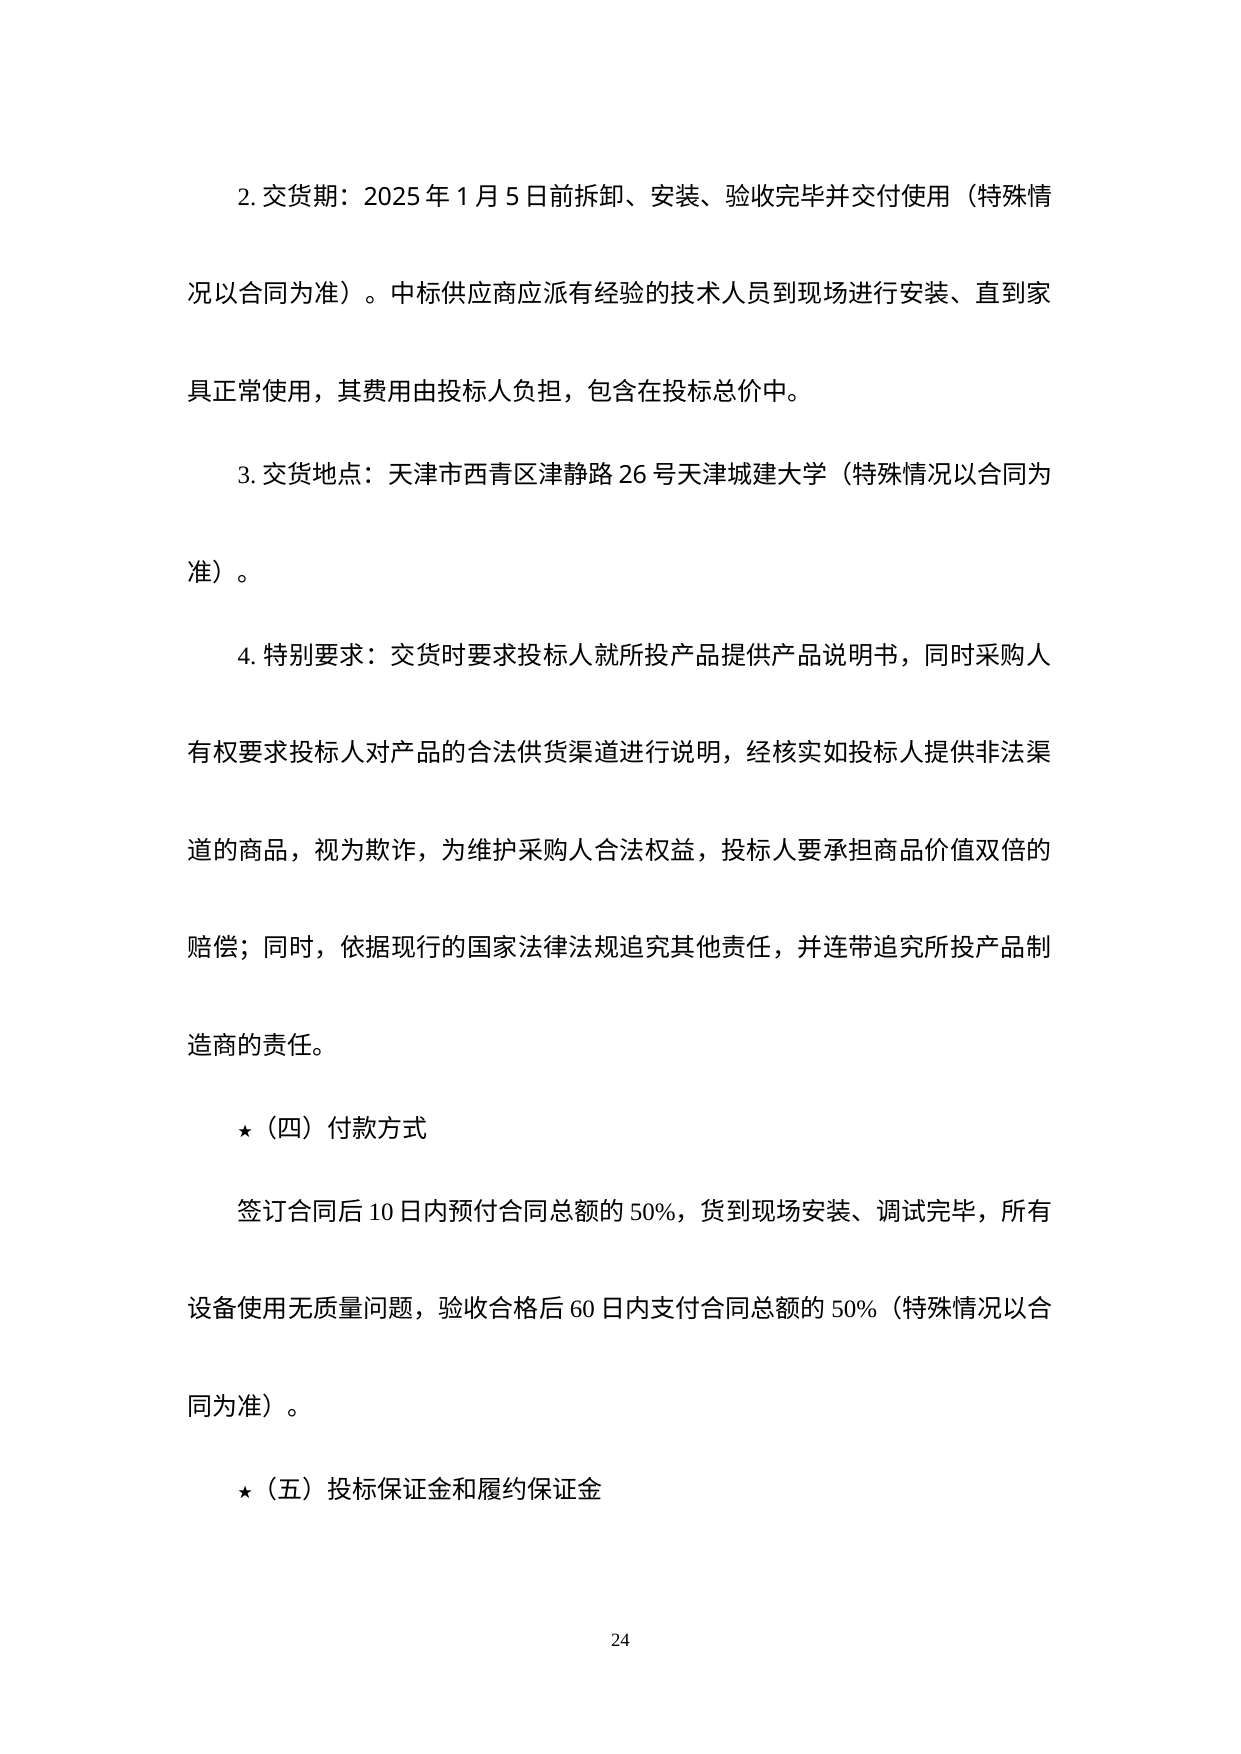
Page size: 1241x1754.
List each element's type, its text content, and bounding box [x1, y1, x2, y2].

text 3. 交货地点：天津市西青区津静路26号天津城建大学（特殊情况以合同为准）。 [187, 440, 1053, 603]
text ★（四）付款方式 [187, 1094, 1053, 1159]
text 2. 交货期：2025年1月5日前拆卸、安装、验收完毕并交付使用（特殊情况以合同为准）。中标供应商应派有经验的技术人员到现场进行安装、直到家具正常使用，其费用由投标人负担，包含在投标总价中。 [187, 162, 1053, 422]
text 4. 特别要求：交货时要求投标人就所投产品提供产品说明书，同时采购人有权要求投标人对产品的合法供货渠道进行说明，经核实如投标人提供非法渠道的商品，视为欺诈，为维护采购人合法权益，投标人要承担商品价值双倍的赔偿；同时，依据现行的国家法律法规追究其他责任，并连带追究所投产品制造商的责任。 [187, 621, 1053, 1076]
text ★（五）投标保证金和履约保证金 [187, 1455, 1053, 1520]
text 签订合同后10日内预付合同总额的50%，货到现场安装、调试完毕，所有设备使用无质量问题，验收合格后60日内支付合同总额的50%（特殊情况以合同为准）。 [187, 1177, 1053, 1437]
